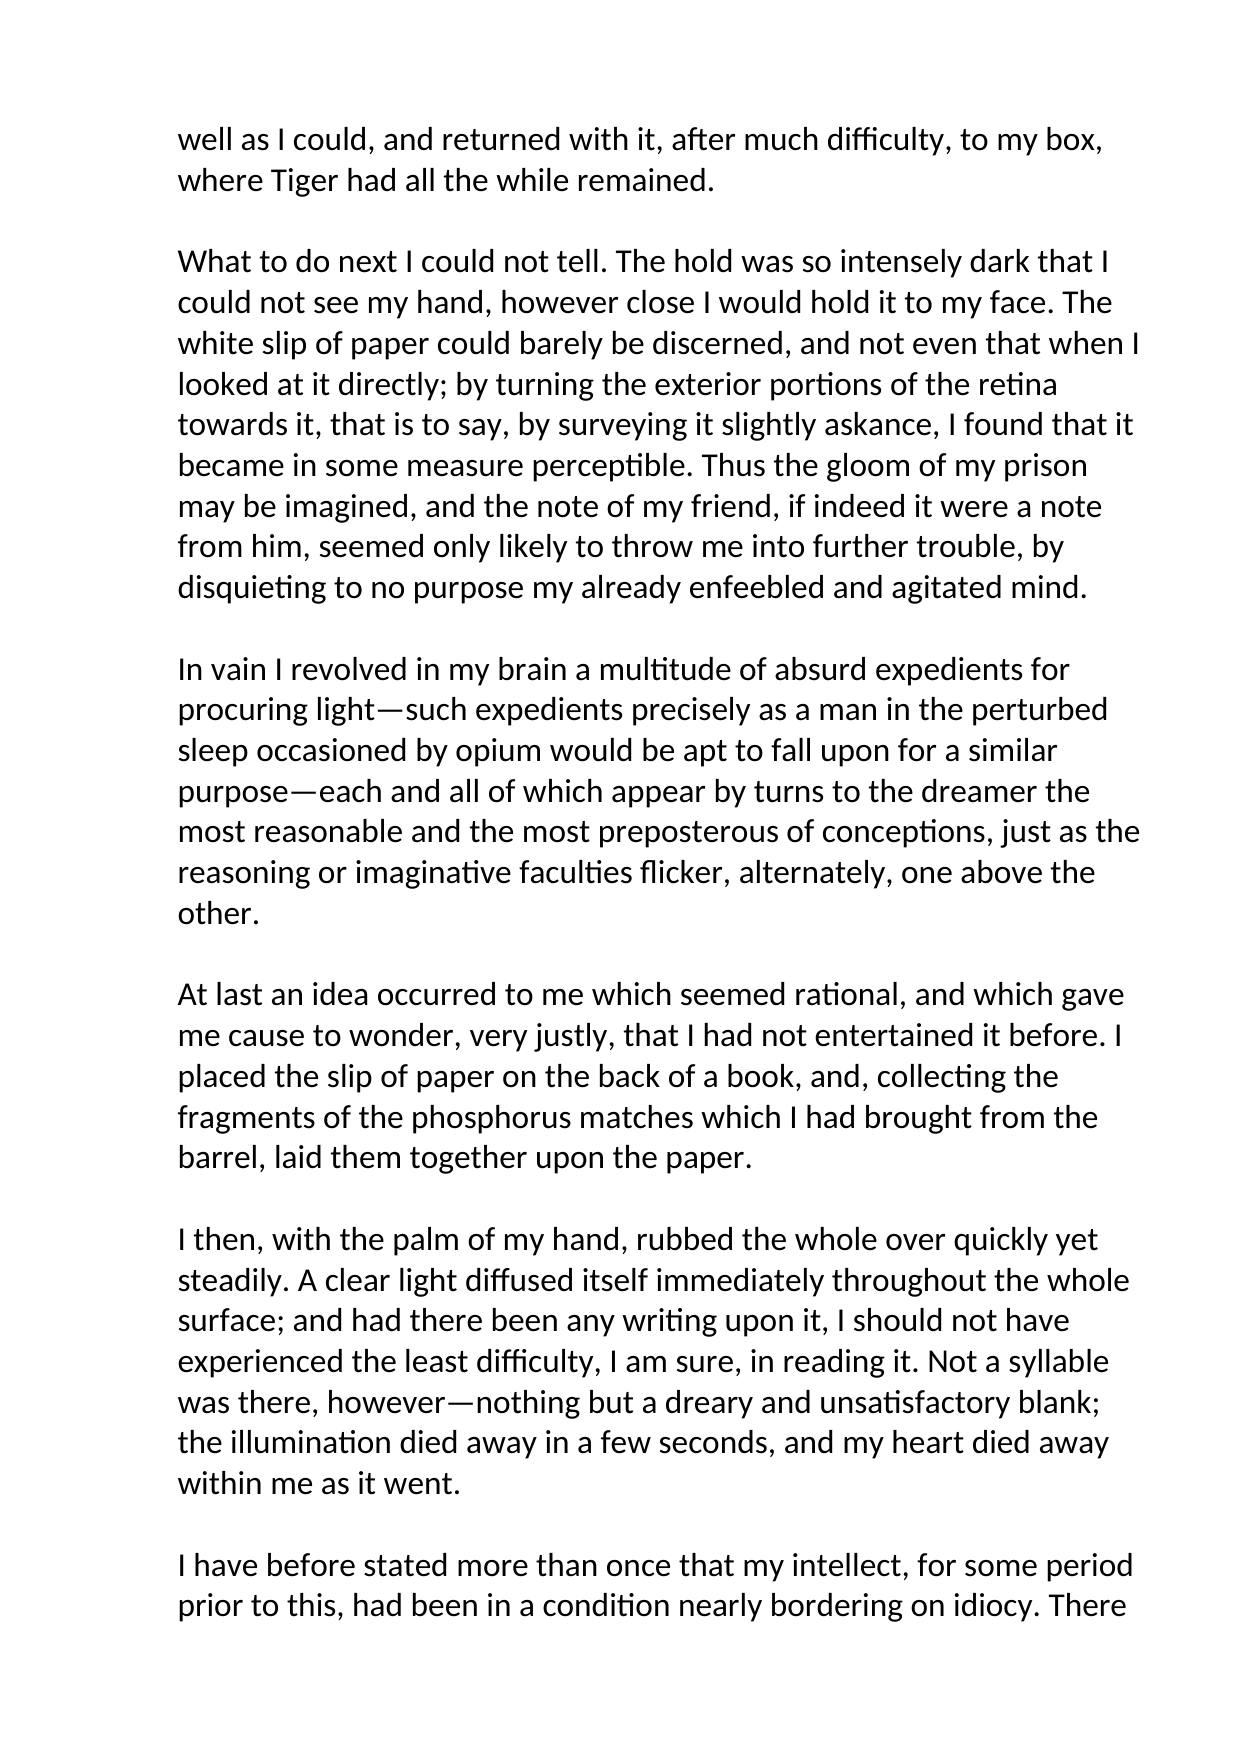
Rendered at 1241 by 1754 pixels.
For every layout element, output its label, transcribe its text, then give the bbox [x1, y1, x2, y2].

text In vain I revolved in my brain a multitude of absurd expedients for procuring light—such expedients precisely as a man in the perturbed sleep occasioned by opium would be apt to fall upon for a similar purpose—each and all of which appear by turns to the dreamer the most reasonable and the most preposterous of conceptions, just as the reasoning or imaginative faculties flicker, alternately, one above the other. [177, 648, 1152, 933]
text What to do next I could not tell. The hold was so intensely dark that I could not see my hand, however close I would hold it to my face. The white slip of paper could barely be discerned, and not even that when I looked at it directly; by turning the exterior portions of the retina towards it, that is to say, by surveying it slightly askance, I found that it became in some measure perceptible. Thus the gloom of my prison may be imagined, and the note of my friend, if indeed it were a note from him, seemed only likely to throw me into further trouble, by disquieting to no purpose my already enfeebled and agitated mind. [177, 240, 1152, 607]
text I then, with the palm of my hand, rubbed the whole over quickly yet steadily. A clear light diffused itself immediately throughout the whole surface; and had there been any writing upon it, I should not have experienced the least difficulty, I am sure, in reading it. Not a syllable was there, however—nothing but a dreary and unsatisfactory blank; the illumination died away in a few seconds, and my heart died away within me as it went. [177, 1218, 1152, 1503]
text At last an idea occurred to me which seemed rational, and which gave me cause to wonder, very justly, that I had not entertained it before. I placed the slip of paper on the back of a book, and, collecting the fragments of the phosphorus matches which I had brought from the barrel, laid them together upon the paper. [177, 973, 1152, 1177]
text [177, 118, 1152, 199]
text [177, 1544, 1152, 1625]
